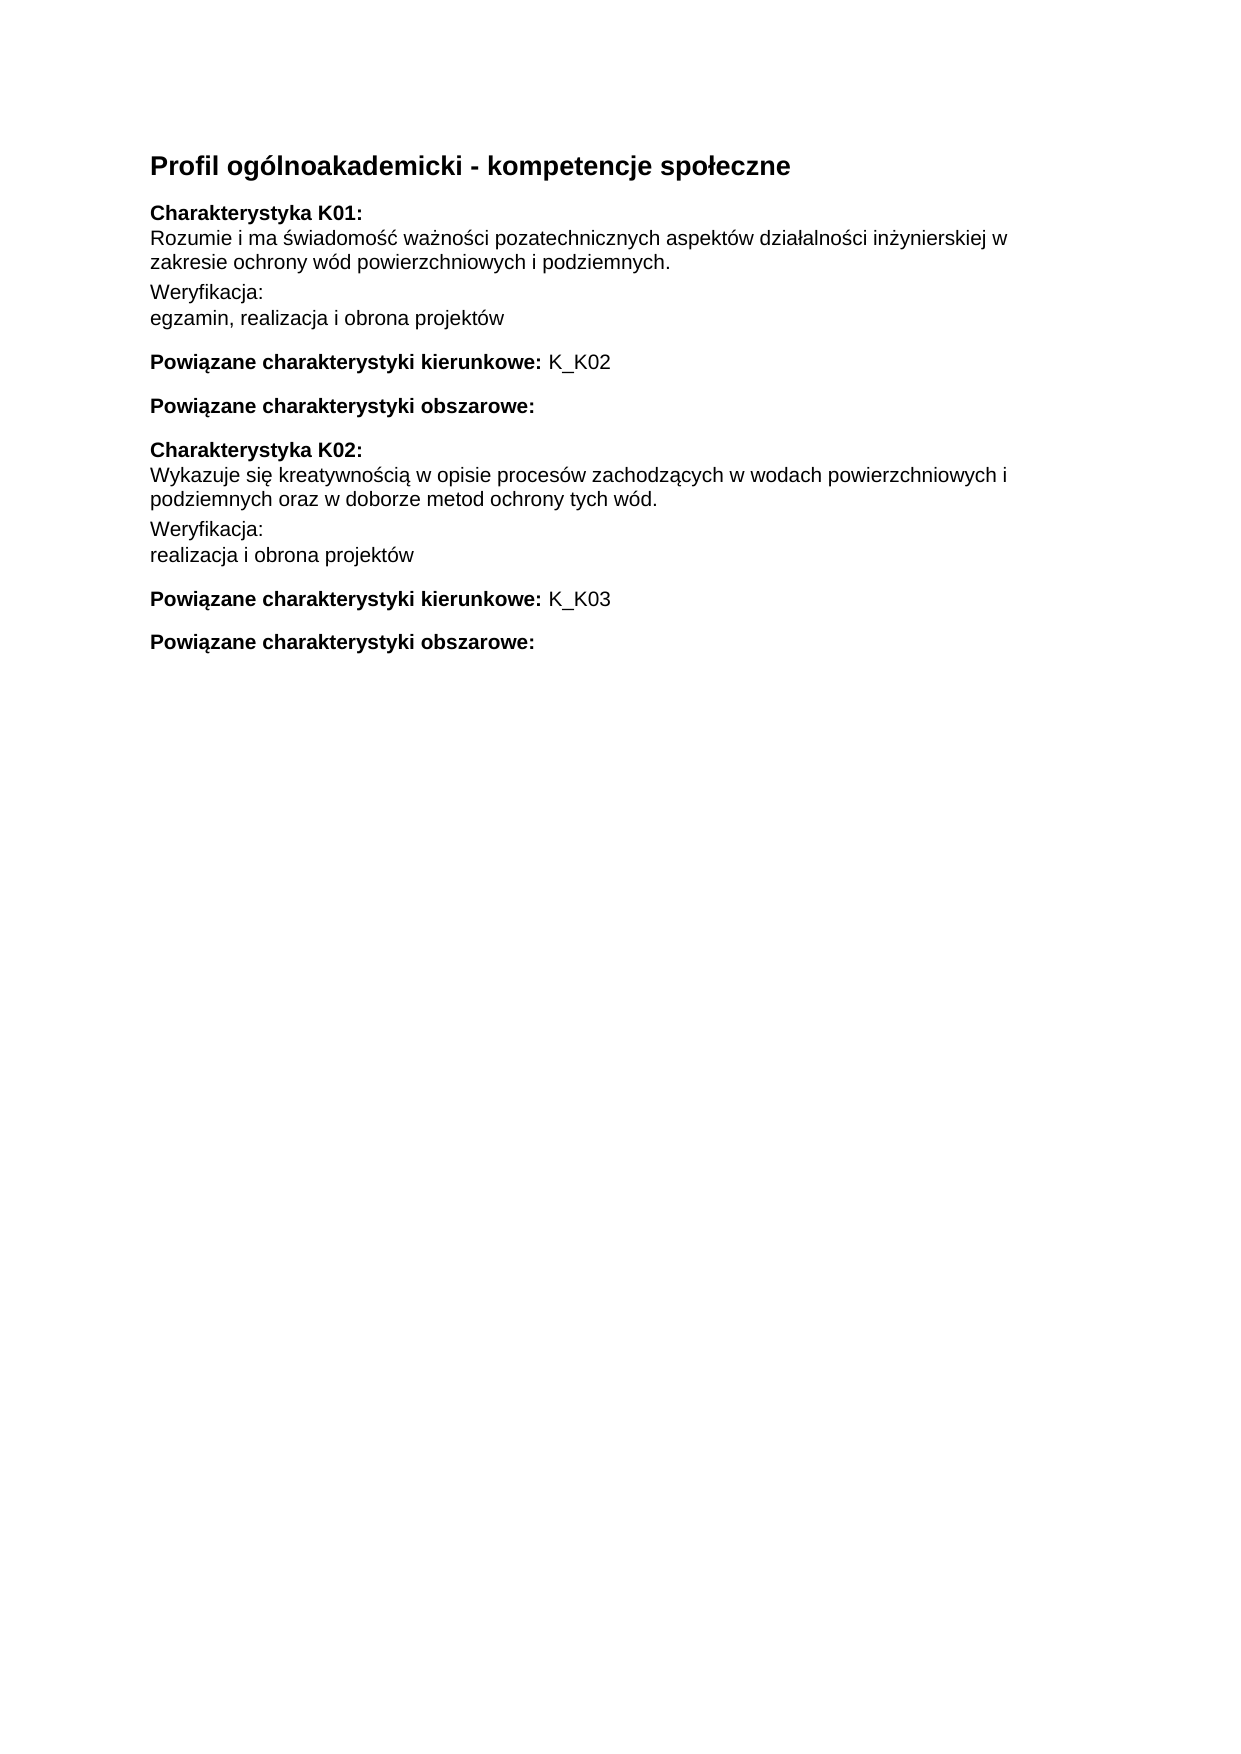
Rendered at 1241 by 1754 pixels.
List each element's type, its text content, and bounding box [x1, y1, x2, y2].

text Powiązane charakterystyki obszarowe: [150, 630, 1090, 654]
text egzamin, realizacja i obrona projektów [150, 306, 1090, 330]
text Powiązane charakterystyki kierunkowe: K_K03 [150, 586, 1090, 610]
text Powiązane charakterystyki obszarowe: [150, 394, 1090, 418]
text Charakterystyka K01: [150, 201, 1090, 225]
text Weryfikacja: [150, 517, 1090, 541]
text Charakterystyka K02: [150, 437, 1090, 461]
text Wykazuje się kreatywnością w opisie procesów zachodzących w wodach powierzchniowych i podziemnych oraz w doborze metod ochrony tych wód. [150, 462, 1090, 510]
text realizacja i obrona projektów [150, 543, 1090, 567]
subtitle Profil ogólnoakademicki - kompetencje społeczne [150, 150, 1090, 181]
text Rozumie i ma świadomość ważności pozatechnicznych aspektów działalności inżynierskiej w zakresie ochrony wód powierzchniowych i podziemnych. [150, 226, 1090, 274]
text Weryfikacja: [150, 280, 1090, 304]
text Powiązane charakterystyki kierunkowe: K_K02 [150, 350, 1090, 374]
